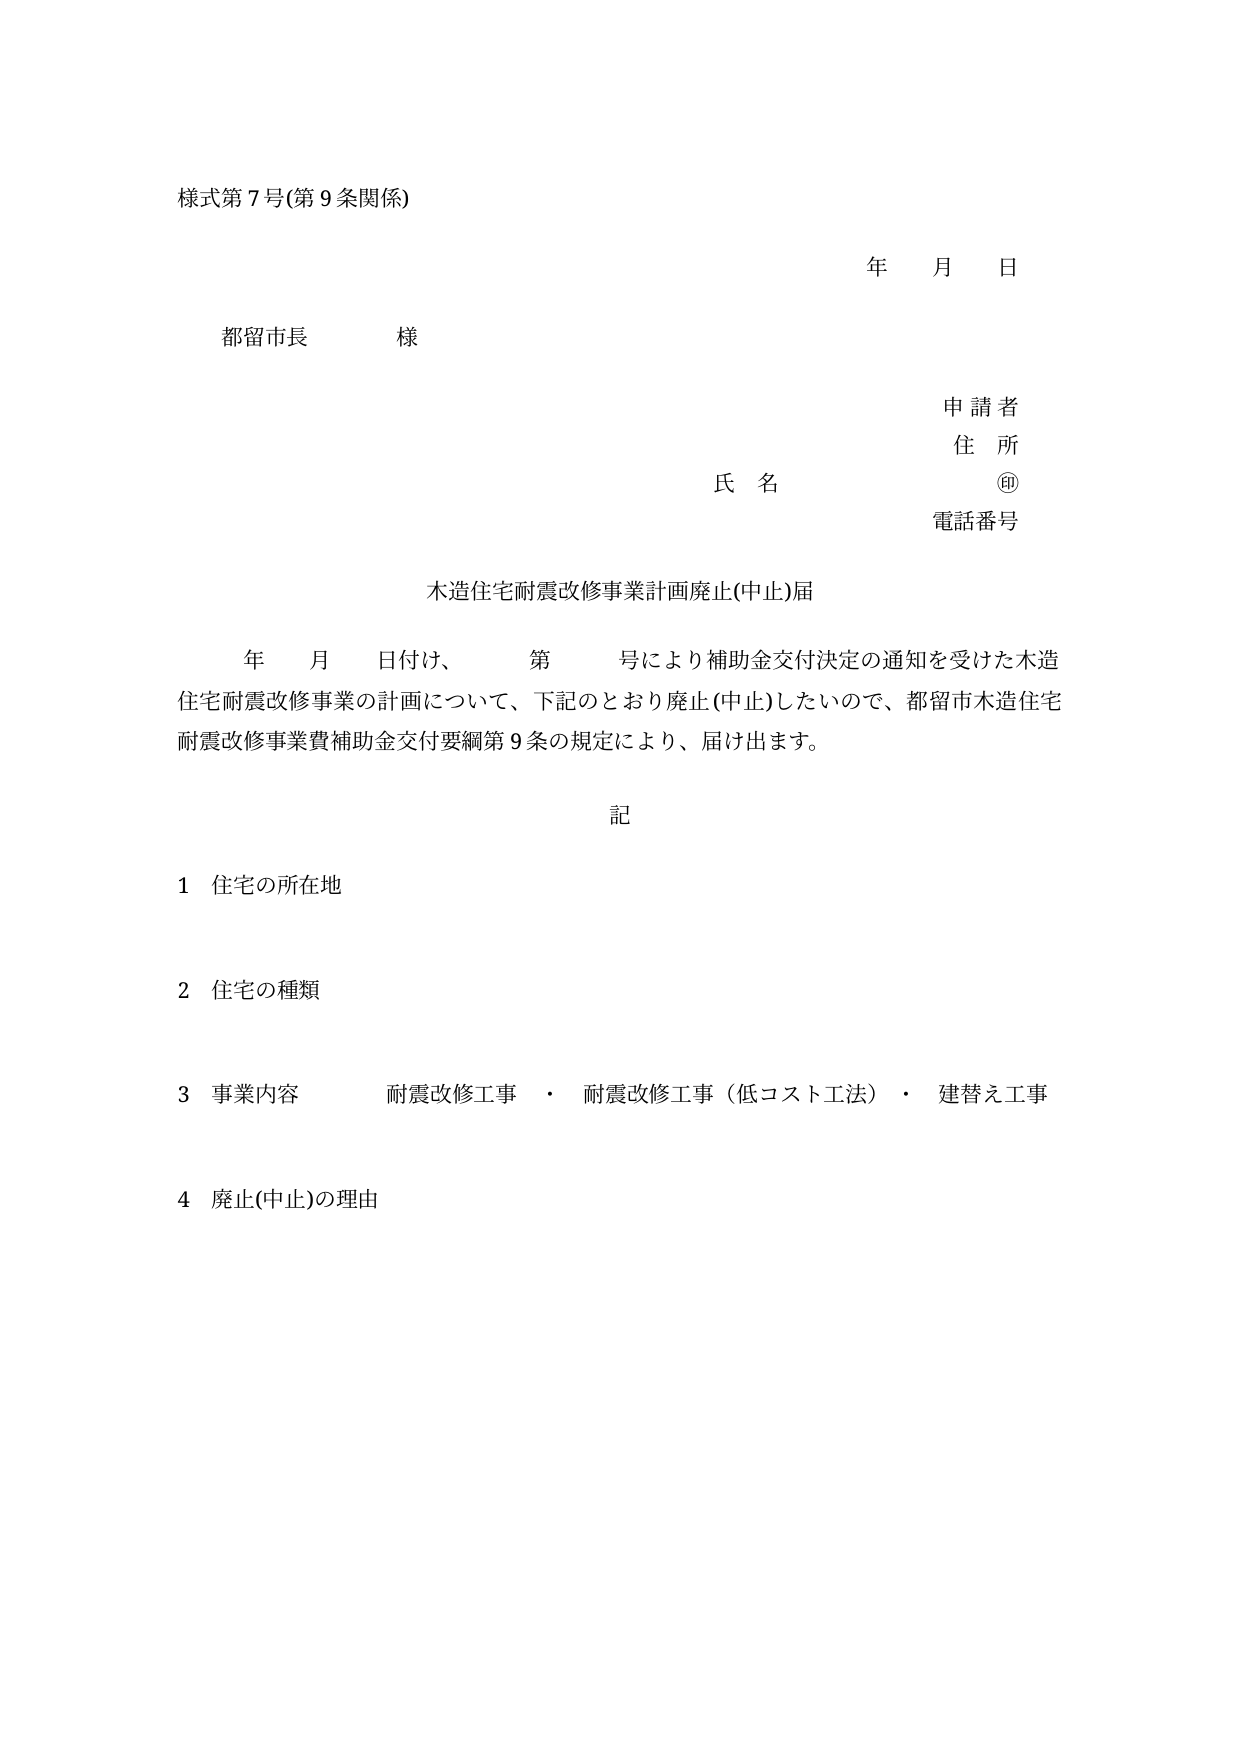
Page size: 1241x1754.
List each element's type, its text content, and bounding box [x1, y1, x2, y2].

text 4 廃止(中止)の理由 [177, 1181, 1063, 1216]
text 記 [177, 797, 1063, 832]
text 申請者 [177, 388, 1019, 423]
text 木造住宅耐震改修事業計画廃止(中止)届 [177, 572, 1063, 607]
text 3 事業内容 耐震改修工事 ・ 耐震改修工事（低コスト工法） ・ 建替え工事 [177, 1076, 1063, 1111]
text 都留市長 様 [177, 319, 1063, 353]
text 1 住宅の所在地 [177, 867, 1063, 901]
text 年 月 日付け、 第 号により補助金交付決定の通知を受けた木造住宅耐震改修事業の計画について、下記のとおり廃止(中止)したいので、都留市木造住宅耐震改修事業費補助金交付要綱第9条の規定により、届け出ます。 [177, 642, 1063, 757]
text 電話番号 [177, 502, 1019, 537]
text 様式第7号(第9条関係) [177, 179, 1063, 214]
text 住所 [177, 426, 1019, 461]
text 2 住宅の種類 [177, 971, 1063, 1006]
text 氏名 ㊞ [177, 464, 1019, 499]
text 年 月 日 [177, 249, 1019, 284]
